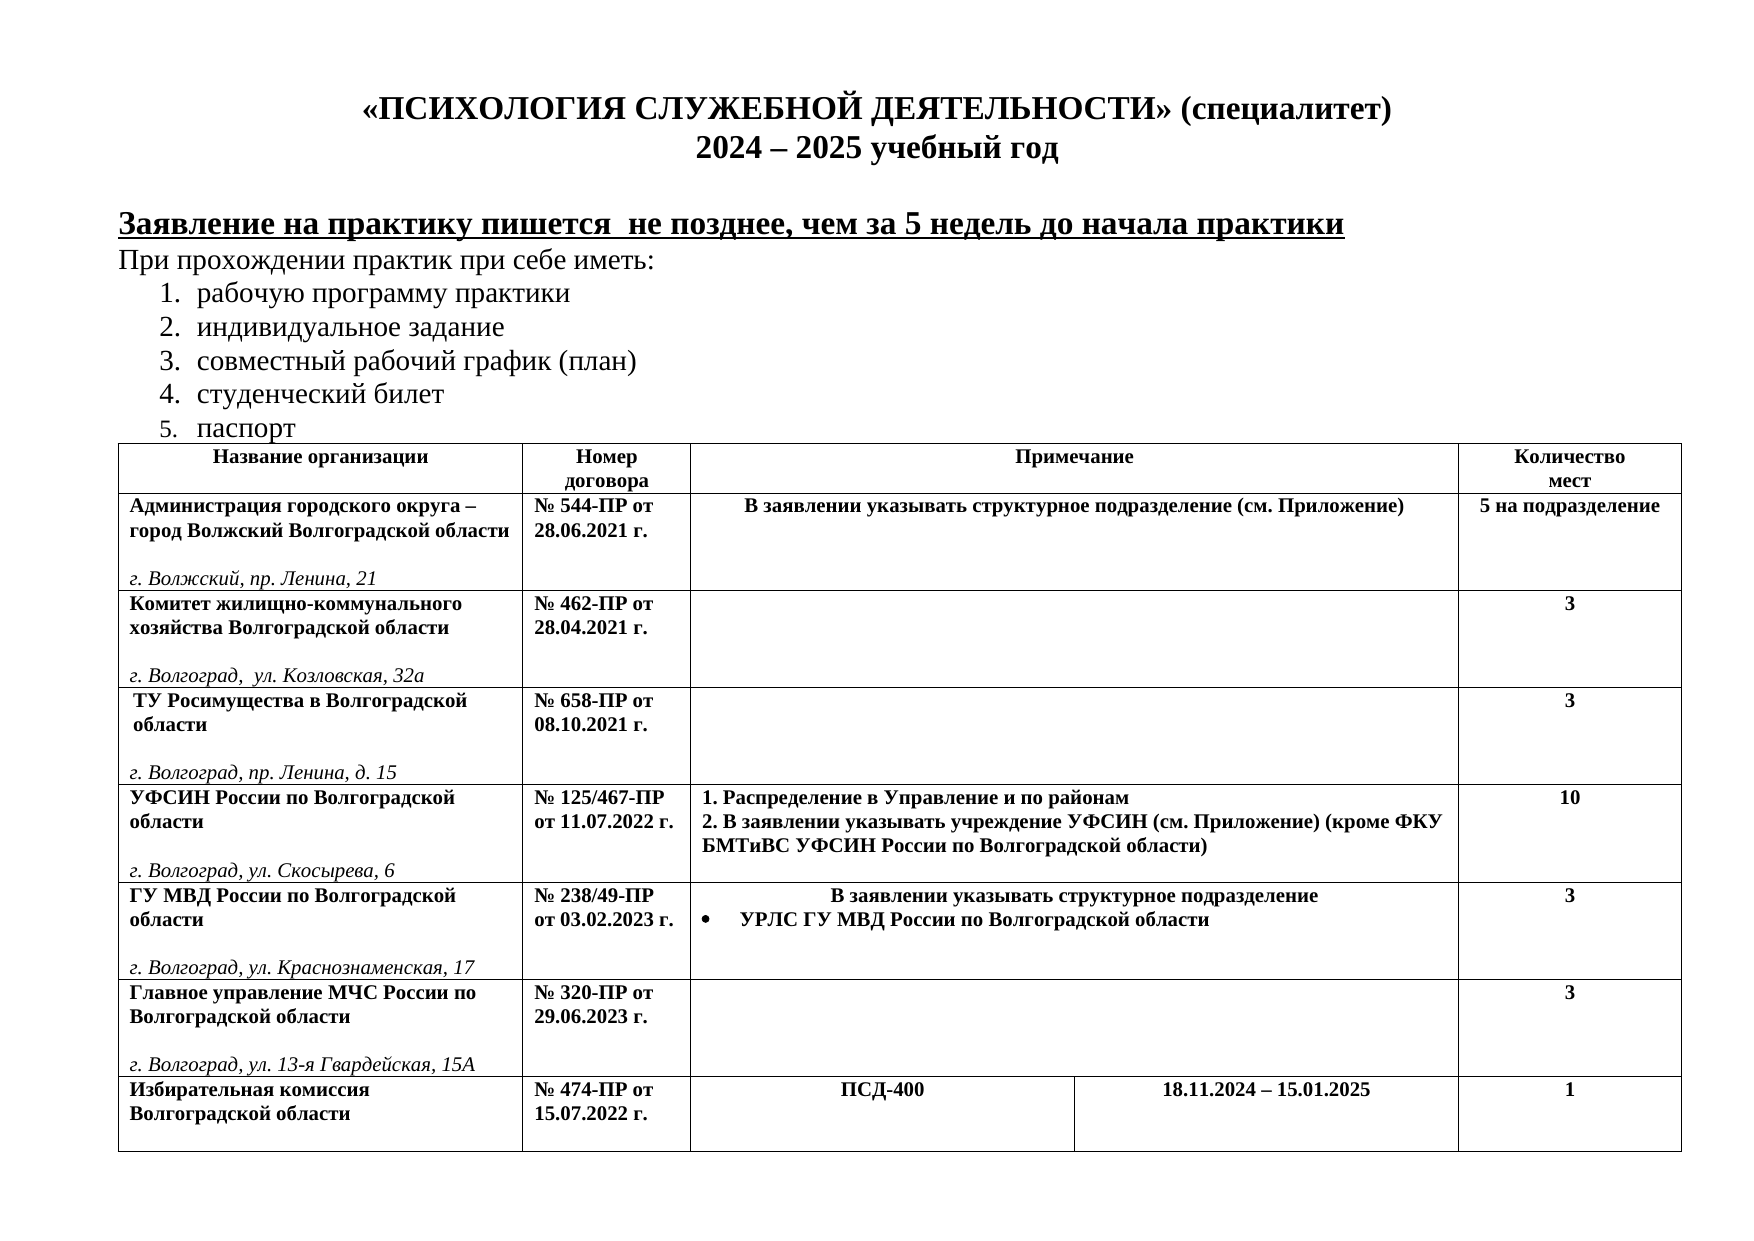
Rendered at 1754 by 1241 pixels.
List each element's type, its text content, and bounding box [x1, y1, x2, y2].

table_cell [691, 591, 1458, 687]
table_cell 3 [1459, 883, 1681, 979]
table_header Количество мест [1459, 444, 1681, 492]
table_cell № 238/49-ПР от 03.02.2023 г. [523, 883, 690, 979]
table_cell [691, 980, 1458, 1076]
text При прохождении практик при себе иметь: [118, 242, 1636, 276]
table_cell 5 на подразделение [1459, 494, 1681, 590]
table_cell № 462-ПР от 28.04.2021 г. [523, 591, 690, 687]
text «ПСИХОЛОГИЯ СЛУЖЕБНОЙ ДЕЯТЕЛЬНОСТИ» (специалитет) [118, 89, 1636, 127]
table_cell Главное управление МЧС России по Волгоградской области г. Волгоград, ул. 13-я Гвардейская, 15А [119, 980, 522, 1076]
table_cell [523, 1077, 690, 1151]
table_cell 1. Распределение в Управление и по районам 2. В заявлении указывать учреждение УФСИН (см. Приложение) (кроме ФКУ БМТиВС УФСИН России по Волгоградской области) [691, 785, 1458, 882]
table_cell Администрация городского округа – город Волжский Волгоградской области г. Волжский, пр. Ленина, 21 [119, 494, 522, 590]
table_header Номер договора [523, 444, 690, 492]
table_cell № 125/467-ПР от 11.07.2022 г. [523, 785, 690, 882]
list студенческий билет [159, 376, 1636, 410]
text 2024 – 2025 учебный год [118, 127, 1636, 165]
list совместный рабочий график (план) [159, 343, 1636, 376]
table_cell Комитет жилищно-коммунального хозяйства Волгоградской области г. Волгоград, ул. Козловская, 32а [119, 591, 522, 687]
table_cell ТУ Росимущества в Волгоградской области г. Волгоград, пр. Ленина, д. 15 [119, 688, 522, 784]
table_cell ПСД-400 [691, 1077, 1074, 1151]
table_cell 1 [1459, 1077, 1681, 1151]
table_cell ГУ МВД России по Волгоградской области г. Волгоград, ул. Краснознаменская, 17 [119, 883, 522, 979]
table_cell 3 [1459, 591, 1681, 687]
list индивидуальное задание [159, 309, 1636, 343]
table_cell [1075, 1077, 1458, 1151]
table_cell [691, 688, 1458, 784]
table_cell В заявлении указывать структурное подразделение (см. Приложение) [691, 494, 1458, 590]
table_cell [119, 1077, 522, 1151]
table_cell 3 [1459, 688, 1681, 784]
table_cell В заявлении указывать структурное подразделение УРЛС ГУ МВД России по Волгоградской области [691, 883, 1458, 979]
list рабочую программу практики [159, 276, 1636, 309]
table_cell 3 [1459, 980, 1681, 1076]
table_cell № 320-ПР от 29.06.2023 г. [523, 980, 690, 1076]
table_header Примечание [691, 444, 1458, 492]
table_cell № 658-ПР от 08.10.2021 г. [523, 688, 690, 784]
table_cell 10 [1459, 785, 1681, 882]
text Заявление на практику пишется не позднее, чем за 5 недель до начала практики [118, 204, 1636, 242]
table_cell УФСИН России по Волгоградской области г. Волгоград, ул. Скосырева, 6 [119, 785, 522, 882]
list паспорт [159, 410, 1636, 443]
table_cell № 544-ПР от 28.06.2021 г. [523, 494, 690, 590]
table_header Название организации [119, 444, 522, 492]
